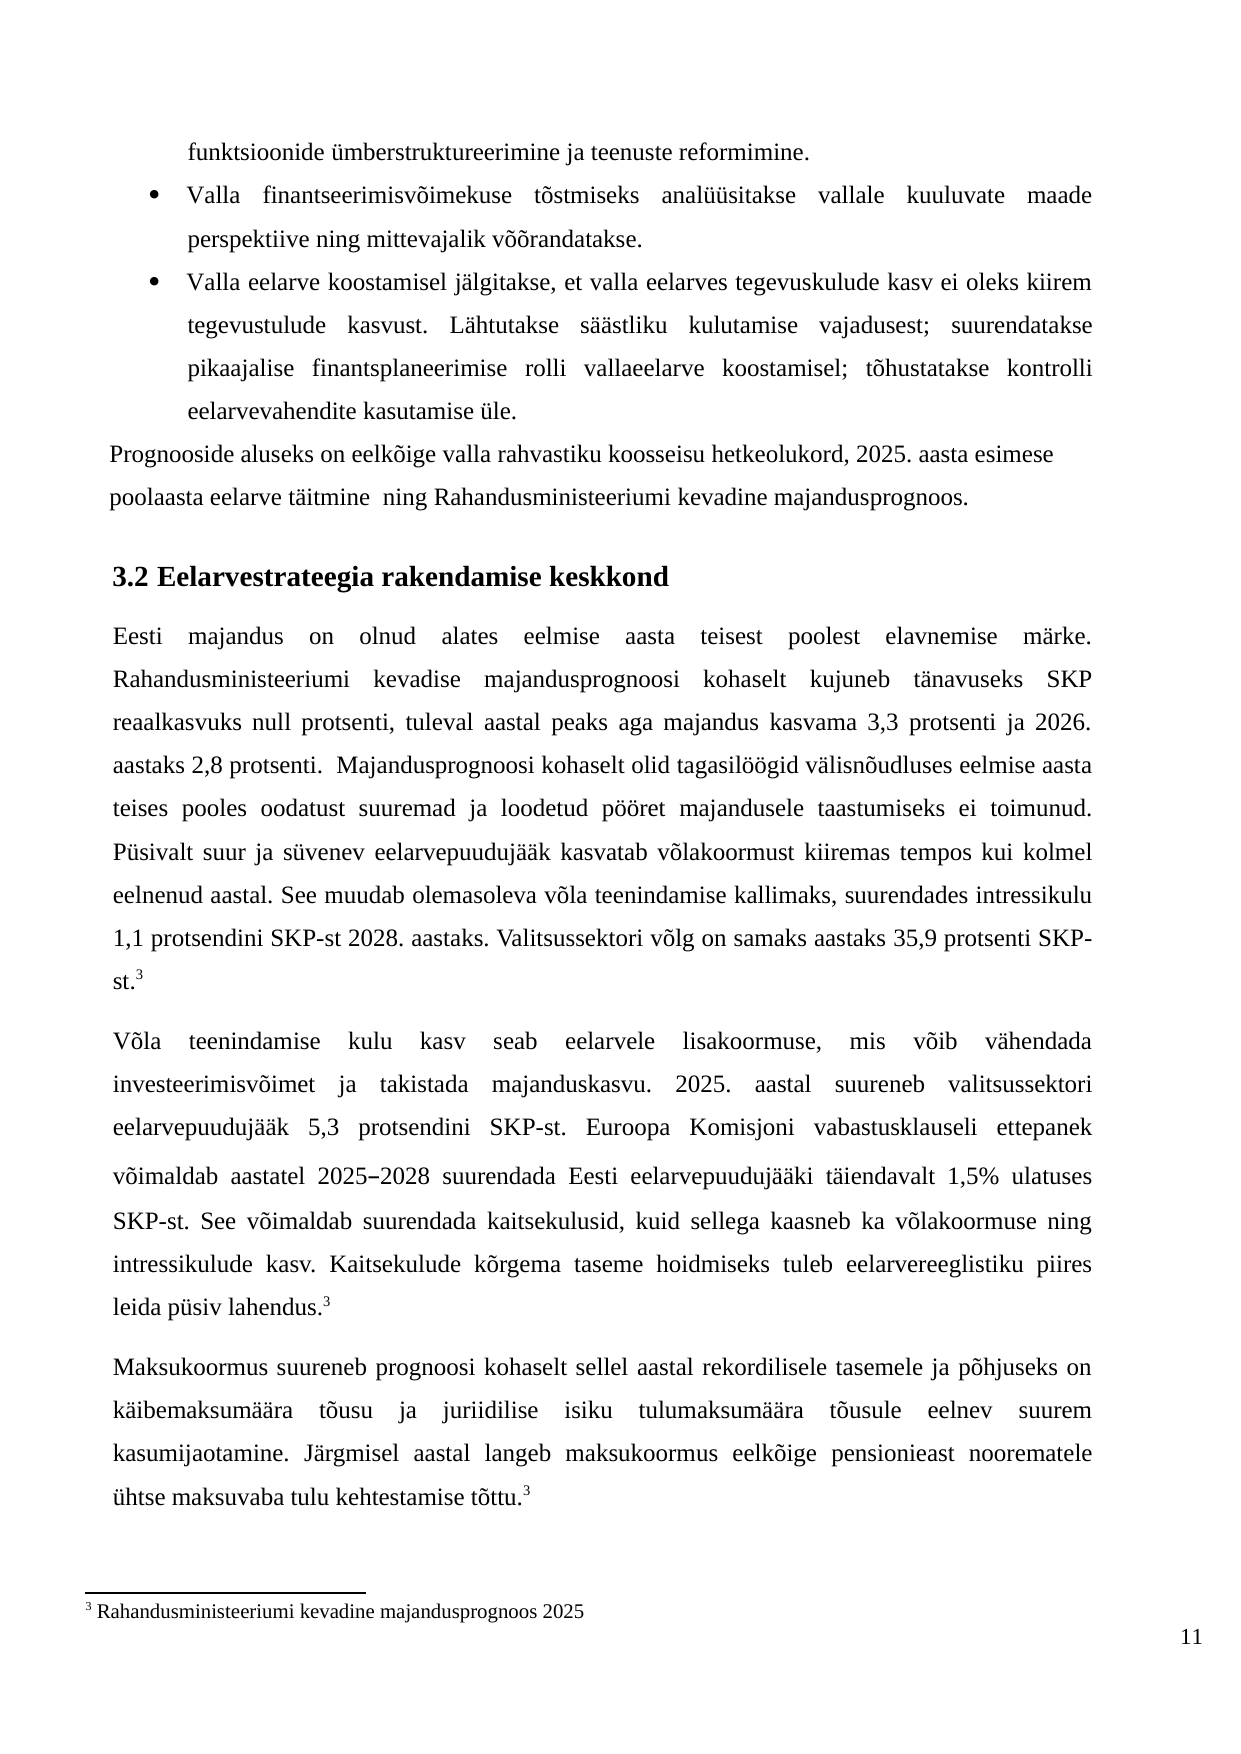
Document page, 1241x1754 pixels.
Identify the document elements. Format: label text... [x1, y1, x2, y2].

list Valla eelarve koostamisel jälgitakse, et valla eelarves tegevuskulude kasv ei oleks kiirem tegevustulude kasvust. Lähtutakse säästliku kulutamise vajadusest; suurendatakse pikaajalise finantsplaneerimise rolli vallaeelarve koostamisel; tõhustatakse kontrolli eelarvevahendite kasutamise üle. [150, 267, 1093, 425]
subtitle Eelarvestrateegia rakendamise keskkond [112, 559, 1203, 592]
text Maksukoormus suureneb prognoosi kohaselt sellel aastal rekordilisele tasemele ja põhjuseks on käibemaksumäära tõusu ja juriidilise isiku tulumaksumäära tõusule eelnev suurem kasumijaotamine. Järgmisel aastal langeb maksukoormus eelkõige pensionieast noorematele ühtse maksuvaba tulu kehtestamise tõttu.3 [113, 1352, 1093, 1510]
text Eesti majandus on olnud alates eelmise aasta teisest poolest elavnemise märke. Rahandusministeeriumi kevadise majandusprognoosi kohaselt kujuneb tänavuseks SKP reaalkasvuks null protsenti, tuleval aastal peaks aga majandus kasvama 3,3 protsenti ja 2026. aastaks 2,8 protsenti. Majandusprognoosi kohaselt olid tagasilöögid välisnõudluses eelmise aasta teises pooles oodatust suuremad ja loodetud pööret majandusele taastumiseks ei toimunud. Püsivalt suur ja süvenev eelarvepuudujääk kasvatab võlakoormust kiiremas tempos kui kolmel eelnenud aastal. See muudab olemasoleva võla teenindamise kallimaks, suurendades intressikulu 1,1 protsendini SKP-st 2028. aastaks. Valitsussektori võlg on samaks aastaks 35,9 protsenti SKP-st. [113, 621, 1093, 995]
list Valla finantseerimisvõimekuse tõstmiseks analüüsitakse vallale kuuluvate maade perspektiive ning mittevajalik võõrandatakse. [150, 181, 1092, 252]
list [150, 137, 1093, 166]
text Võla teenindamise kulu kasv seab eelarvele lisakoormuse, mis võib vähendada investeerimisvõimet ja takistada majanduskasvu. 2025. aastal suureneb valitsussektori eelarvepuudujääk 5,3 protsendini SKP-st. Euroopa Komisjoni vabastusklauseli ettepanek võimaldab aastatel 2025–2028 suurendada Eesti eelarvepuudujääki täiendavalt 1,5% ulatuses SKP-st. See võimaldab suurendada kaitsekulusid, kuid sellega kaasneb ka võlakoormuse ning intressikulude kasv. Kaitsekulude kõrgema taseme hoidmiseks tuleb eelarvereeglistiku piires leida püsiv lahendus.3 [113, 1026, 1093, 1321]
text Prognooside aluseks on eelkõige valla rahvastiku koosseisu hetkeolukord, 2025. aasta esimese poolaasta eelarve täitmine ning Rahandusministeeriumi kevadine majandusprognoos. [109, 439, 1093, 511]
